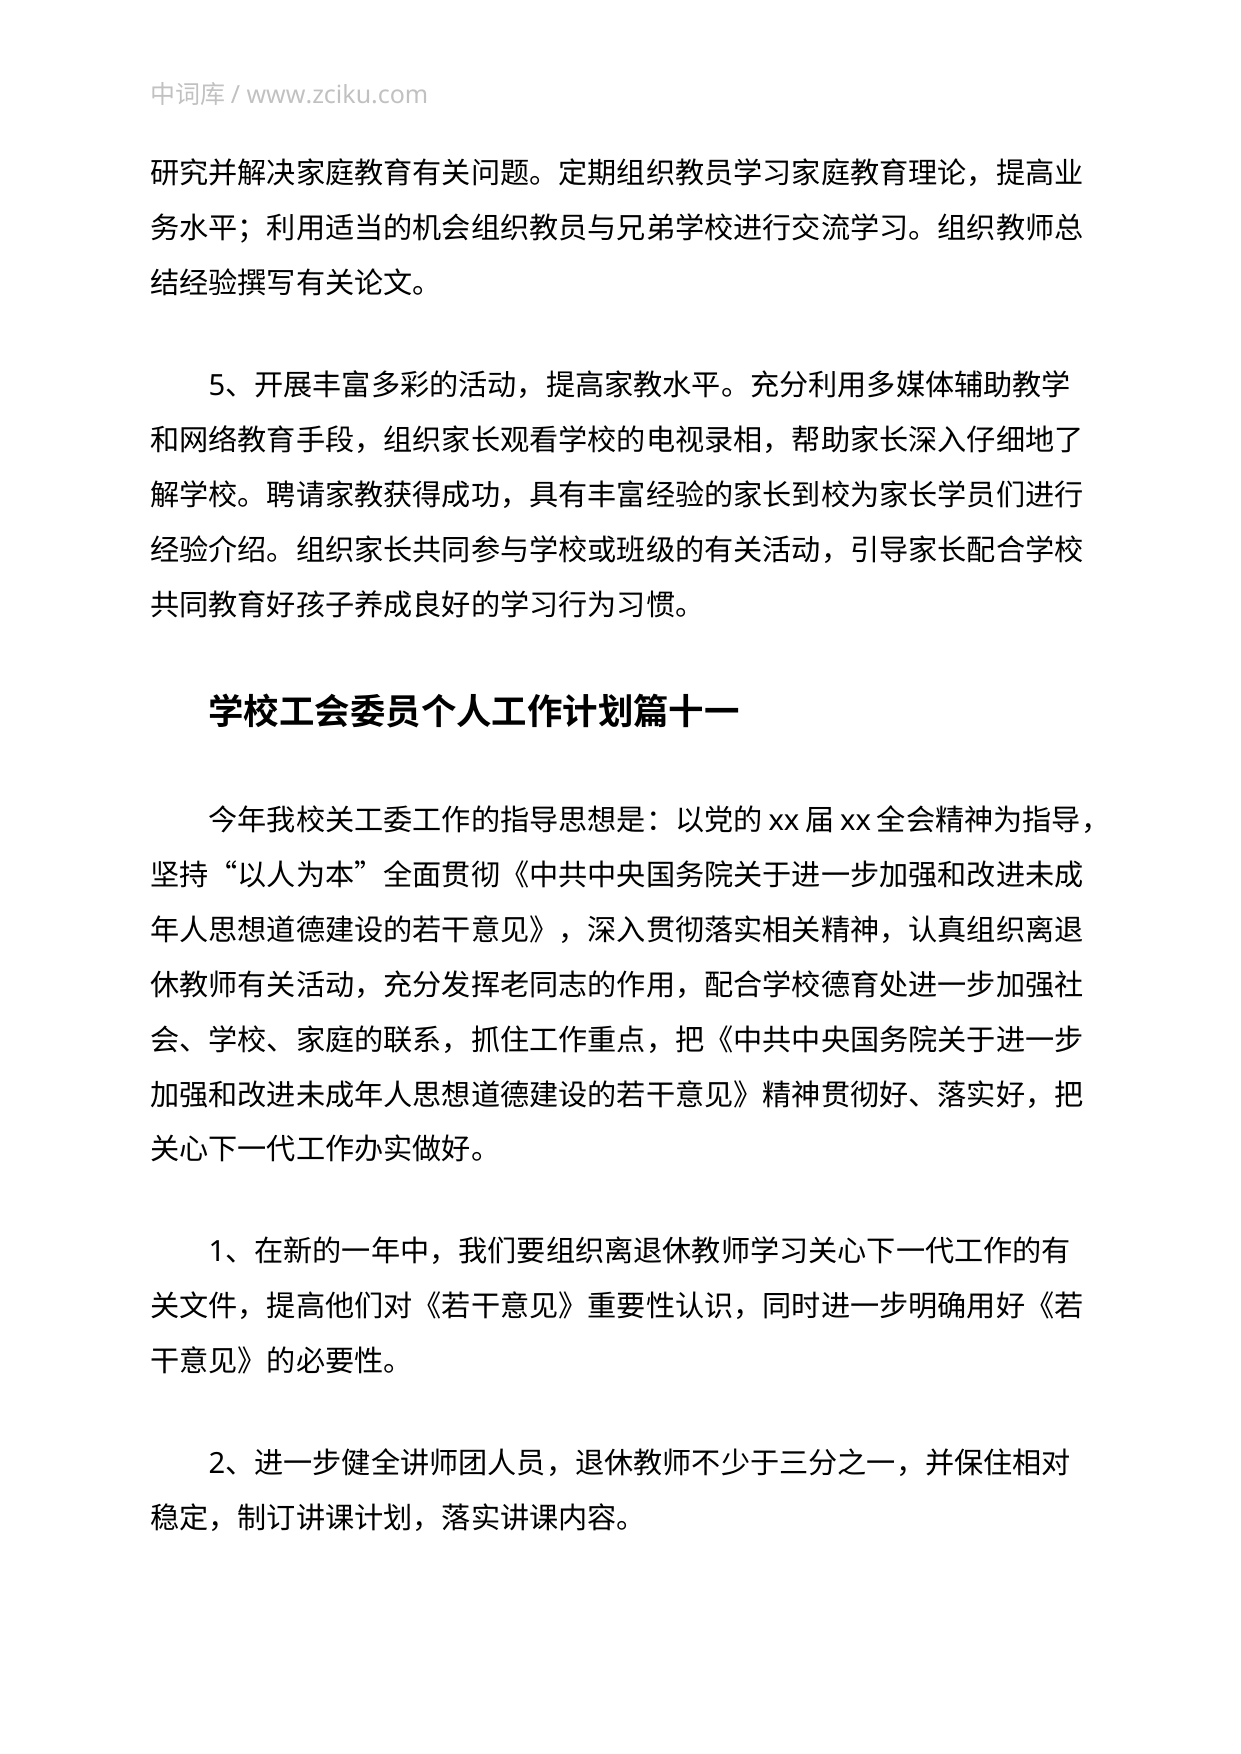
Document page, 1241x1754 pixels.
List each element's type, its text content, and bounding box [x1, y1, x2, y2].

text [150, 150, 1090, 302]
text 学校工会委员个人工作计划篇十一 [150, 683, 1090, 734]
text 今年我校关工委工作的指导思想是：以党的xx届xx全会精神为指导，坚持“以人为本”全面贯彻《中共中央国务院关于进一步加强和改进未成年人思想道德建设的若干意见》，深入贯彻落实相关精神，认真组织离退休教师有关活动，充分发挥老同志的作用，配合学校德育处进一步加强社会、学校、家庭的联系，抓住工作重点，把《中共中央国务院关于进一步加强和改进未成年人思想道德建设的若干意见》精神贯彻好、落实好，把关心下一代工作办实做好。 [150, 796, 1090, 1168]
text 2、进一步健全讲师团人员，退休教师不少于三分之一，并保住相对稳定，制订讲课计划，落实讲课内容。 [150, 1439, 1090, 1537]
text 5、开展丰富多彩的活动，提高家教水平。充分利用多媒体辅助教学和网络教育手段，组织家长观看学校的电视录相，帮助家长深入仔细地了解学校。聘请家教获得成功，具有丰富经验的家长到校为家长学员们进行经验介绍。组织家长共同参与学校或班级的有关活动，引导家长配合学校共同教育好孩子养成良好的学习行为习惯。 [150, 362, 1090, 623]
text 1、在新的一年中，我们要组织离退休教师学习关心下一代工作的有关文件，提高他们对《若干意见》重要性认识，同时进一步明确用好《若干意见》的必要性。 [150, 1228, 1090, 1380]
